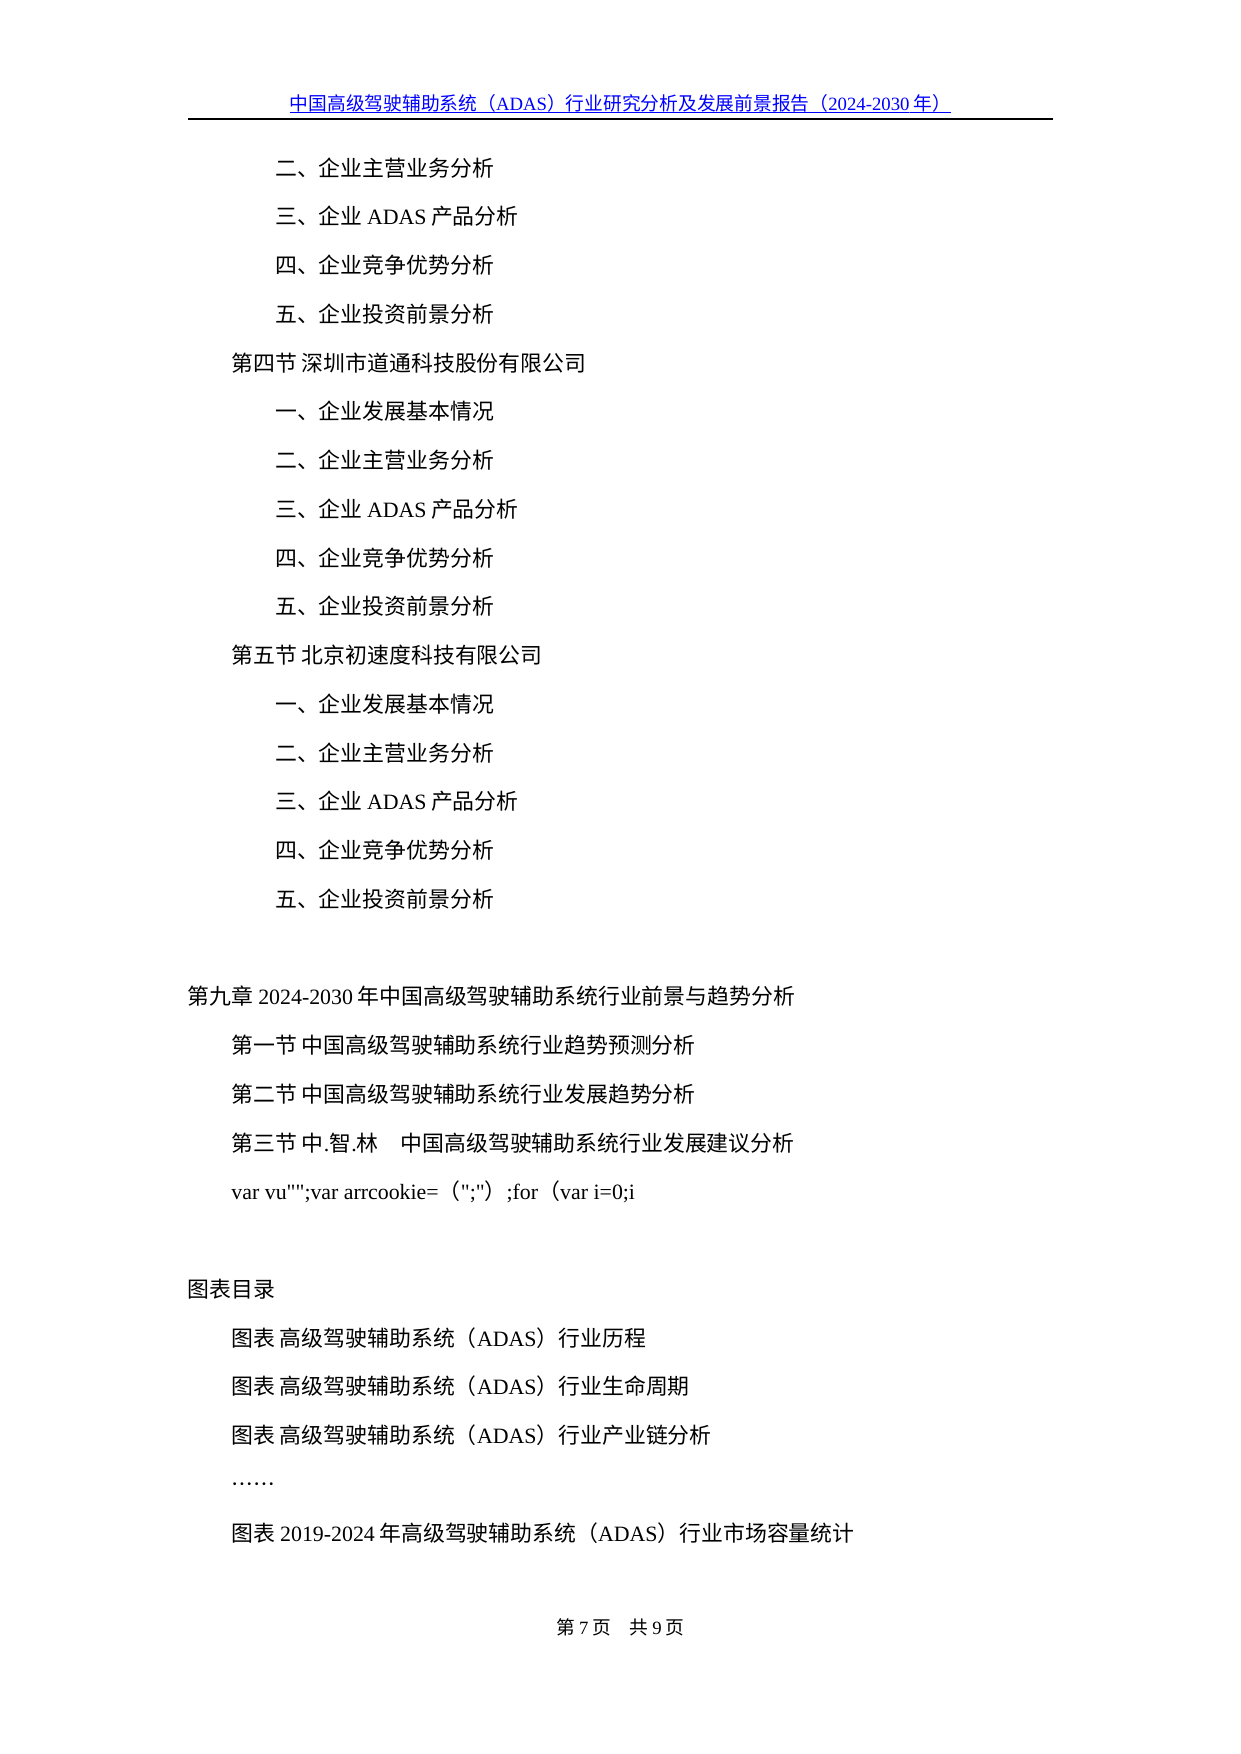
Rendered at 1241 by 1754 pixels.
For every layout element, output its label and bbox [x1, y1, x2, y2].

text [187, 150, 1053, 1548]
